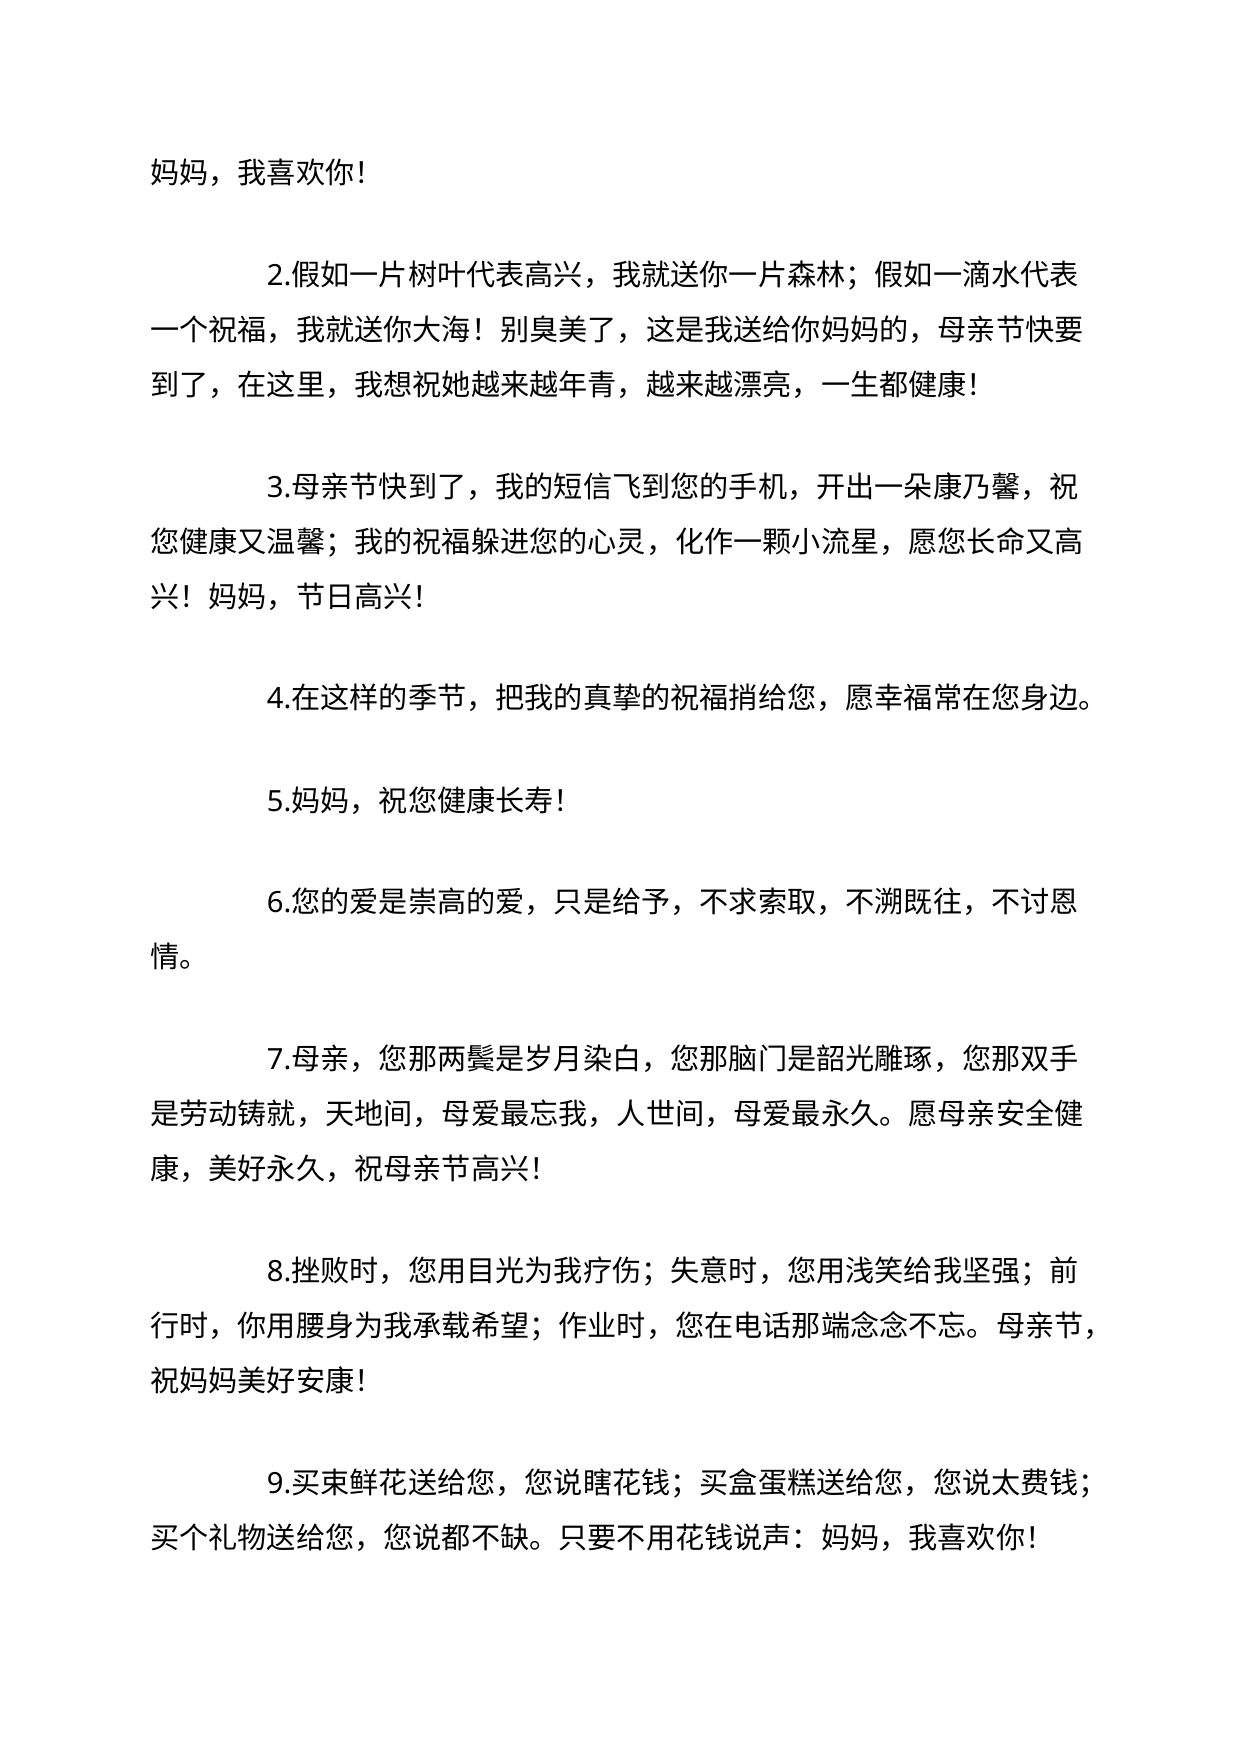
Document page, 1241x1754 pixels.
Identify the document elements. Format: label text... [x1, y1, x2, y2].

text 7.母亲，您那两鬓是岁月染白，您那脑门是韶光雕琢，您那双手是劳动铸就，天地间，母爱最忘我，人世间，母爱最永久。愿母亲安全健康，美好永久，祝母亲节高兴！ [150, 1036, 1090, 1188]
text 8.挫败时，您用目光为我疗伤；失意时，您用浅笑给我坚强；前行时，你用腰身为我承载希望；作业时，您在电话那端念念不忘。母亲节，祝妈妈美好安康！ [150, 1247, 1090, 1400]
text 4.在这样的季节，把我的真挚的祝福捎给您，愿幸福常在您身边。 [150, 675, 1090, 717]
text 6.您的爱是崇高的爱，只是给予，不求索取，不溯既往，不讨恩情。 [150, 879, 1090, 976]
text 3.母亲节快到了，我的短信飞到您的手机，开出一朵康乃馨，祝您健康又温馨；我的祝福躲进您的心灵，化作一颗小流星，愿您长命又高兴！妈妈，节日高兴！ [150, 463, 1090, 616]
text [150, 150, 1090, 192]
text 2.假如一片树叶代表高兴，我就送你一片森林；假如一滴水代表一个祝福，我就送你大海！别臭美了，这是我送给你妈妈的，母亲节快要到了，在这里，我想祝她越来越年青，越来越漂亮，一生都健康！ [150, 252, 1090, 404]
text 5.妈妈，祝您健康长寿！ [150, 777, 1090, 819]
text 9.买束鲜花送给您，您说瞎花钱；买盒蛋糕送给您，您说太费钱；买个礼物送给您，您说都不缺。只要不用花钱说声：妈妈，我喜欢你！ [150, 1459, 1090, 1556]
